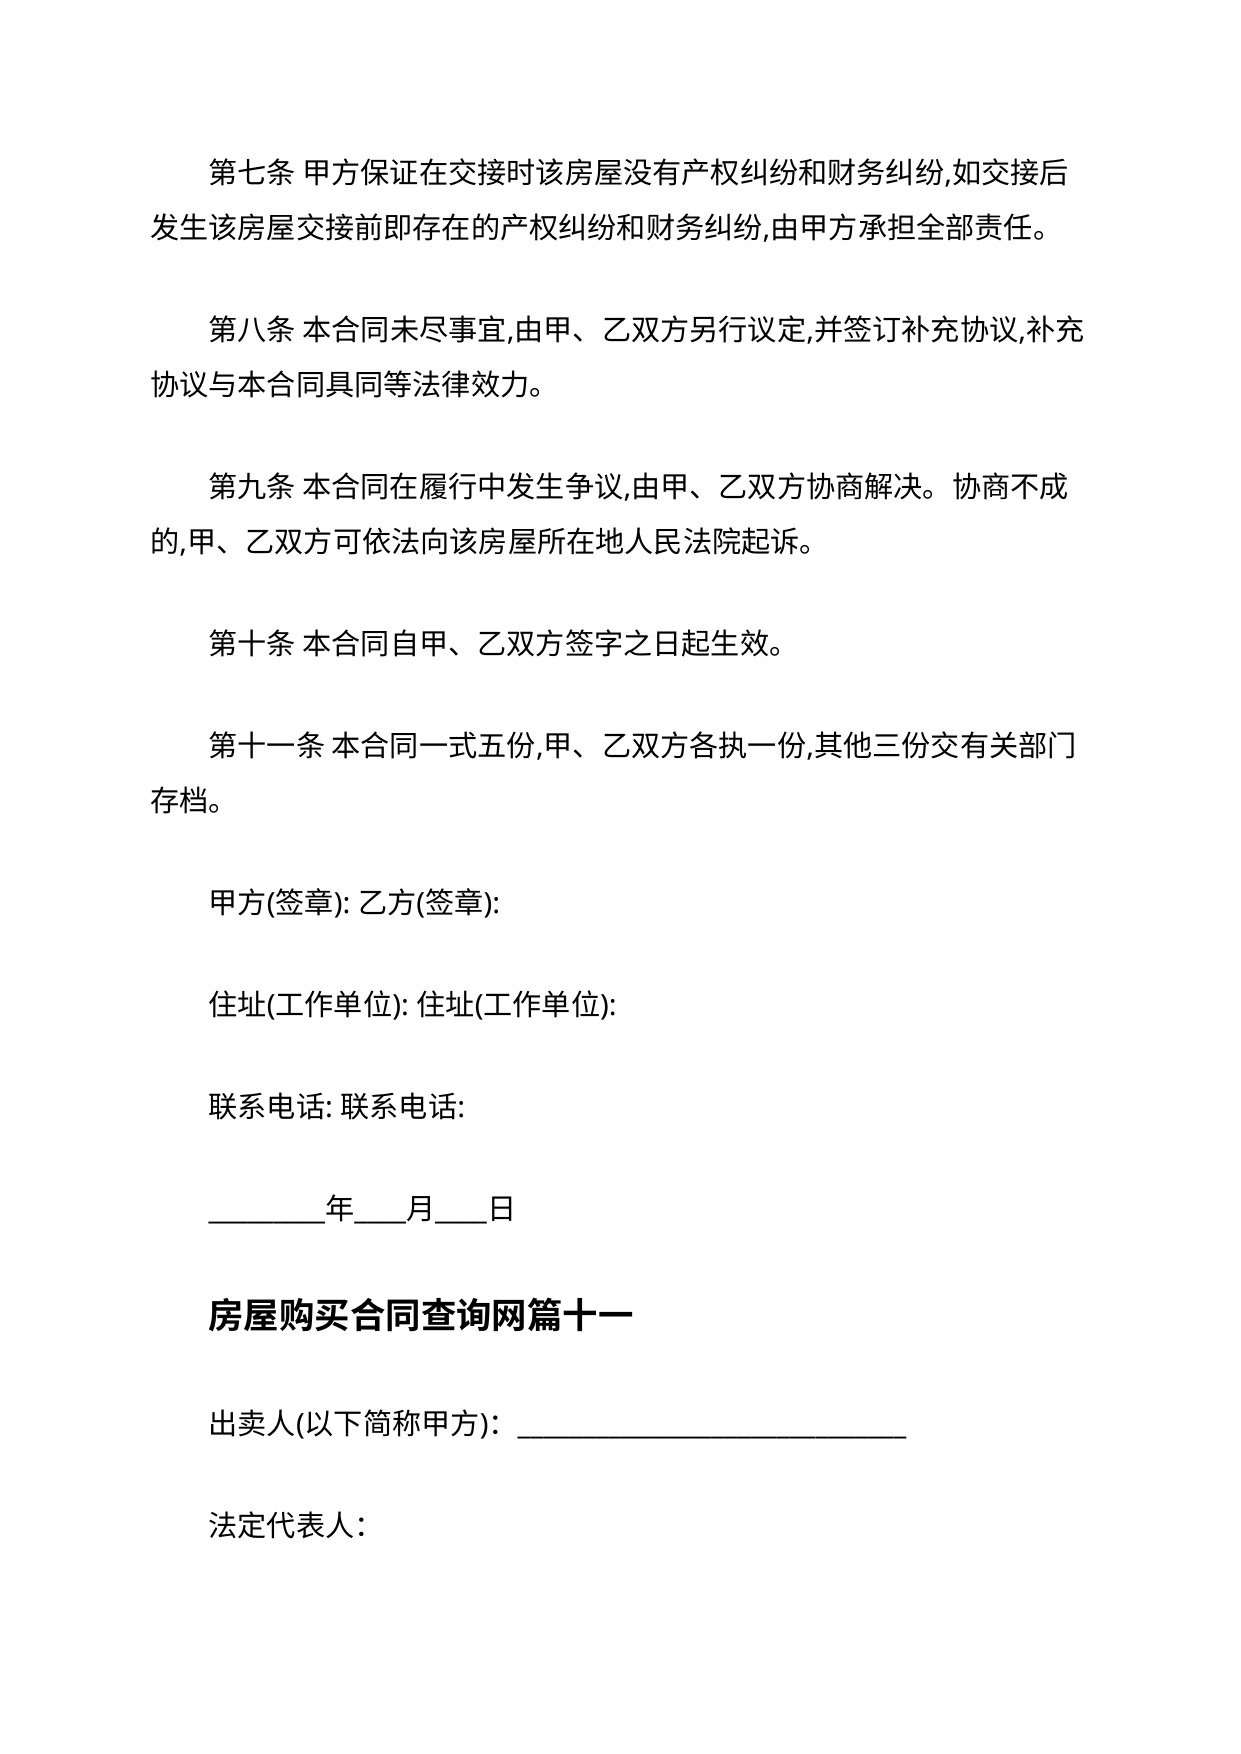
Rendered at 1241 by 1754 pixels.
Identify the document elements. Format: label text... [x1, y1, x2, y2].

text _________年____月____日 [150, 1185, 1090, 1228]
text 房屋购买合同查询网篇十一 [150, 1287, 1090, 1338]
text 第九条 本合同在履行中发生争议,由甲、乙双方协商解决。协商不成的,甲、乙双方可依法向该房屋所在地人民法院起诉。 [150, 464, 1090, 561]
text 第七条 甲方保证在交接时该房屋没有产权纠纷和财务纠纷,如交接后发生该房屋交接前即存在的产权纠纷和财务纠纷,由甲方承担全部责任。 [150, 150, 1090, 247]
text 住址(工作单位): 住址(工作单位): [150, 981, 1090, 1024]
text 甲方(签章): 乙方(签章): [150, 879, 1090, 922]
text 法定代表人： [150, 1503, 1090, 1545]
text 出卖人(以下简称甲方)：______________________________ [150, 1401, 1090, 1443]
text 第八条 本合同未尽事宜,由甲、乙双方另行议定,并签订补充协议,补充协议与本合同具同等法律效力。 [150, 307, 1090, 404]
text 第十条 本合同自甲、乙双方签字之日起生效。 [150, 621, 1090, 663]
text 联系电话: 联系电话: [150, 1083, 1090, 1126]
text 第十一条 本合同一式五份,甲、乙双方各执一份,其他三份交有关部门存档。 [150, 722, 1090, 820]
